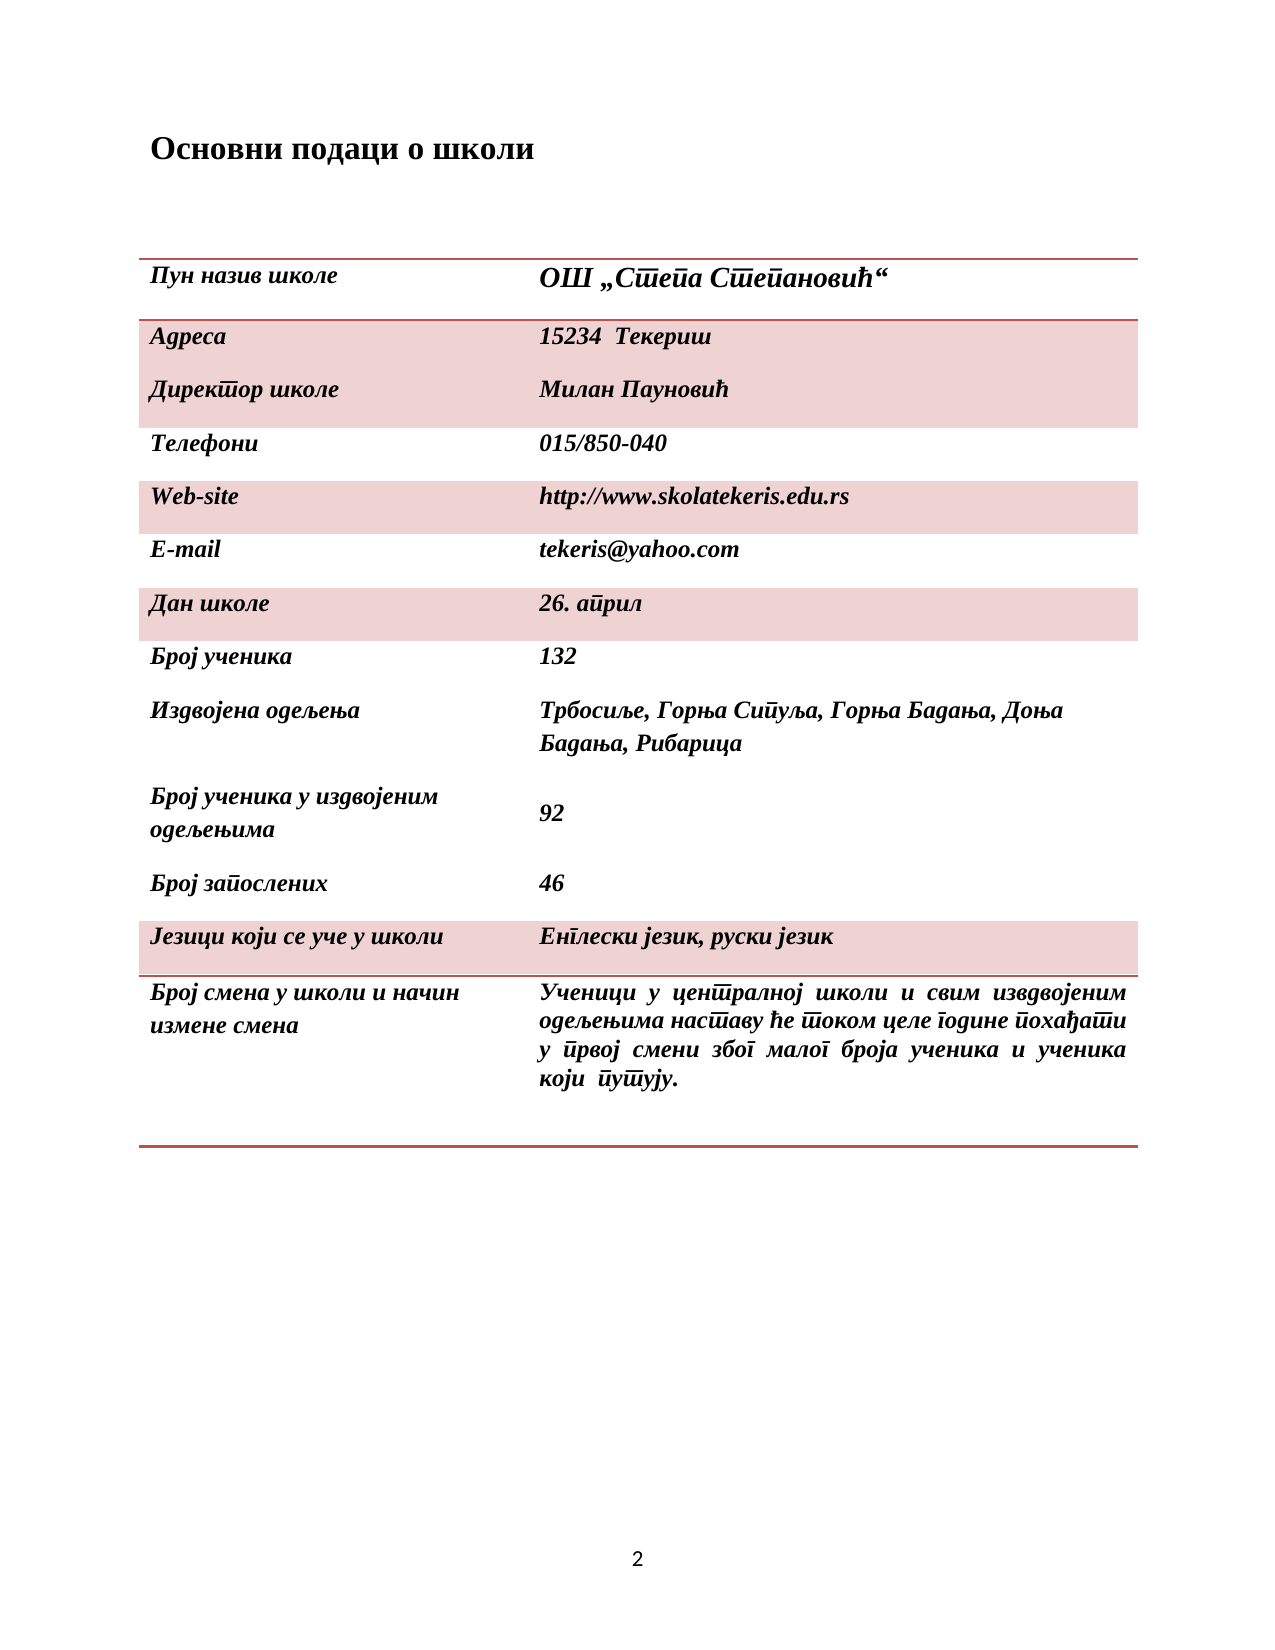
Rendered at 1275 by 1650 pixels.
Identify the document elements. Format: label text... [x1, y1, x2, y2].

table_header Пун назив школе [139, 260, 528, 319]
table_cell Адреса [139, 321, 528, 374]
table_cell Директор школе [139, 374, 528, 428]
table_cell Милан Пауновић [528, 374, 1138, 428]
table_cell 92 [528, 781, 1138, 868]
table_cell Енглески језик, руски језик [528, 921, 1138, 974]
table_cell Број ученика у издвојеним одељењима [139, 781, 528, 868]
table_cell tekeris@yahoo.com [528, 535, 1138, 588]
table_cell 46 [528, 868, 1138, 921]
table_cell Дан школе [139, 588, 528, 641]
table_cell 015/850-040 [528, 428, 1138, 481]
table_cell Издвојена одељења [139, 695, 528, 781]
table_cell http://www.skolatekeris.edu.rs [528, 481, 1138, 534]
table_cell 15234 Текериш [528, 321, 1138, 374]
table_cell Број смена у школи и начин измене смена [139, 977, 528, 1145]
table_cell Број ученика [139, 641, 528, 695]
table_cell 26. април [528, 588, 1138, 641]
table_cell 132 [528, 641, 1138, 695]
table_cell Web-site [139, 481, 528, 534]
text Основни подаци о школи [150, 128, 1125, 167]
table_cell Телефони [139, 428, 528, 481]
table_cell Језици који се уче у школи [139, 921, 528, 974]
table_header ОШ „Степа Степановић“ [528, 260, 1138, 319]
table_cell E-mail [139, 535, 528, 588]
table_cell Трбосиље, Горња Сипуља, Горња Бадања, Доња Бадања, Рибарица [528, 695, 1138, 781]
table_cell Ученици у централној школи и свим извдвојеним одељењима наставу ће током целе године похађати у првој смени због малог броја ученика и ученика који путују. [528, 977, 1138, 1145]
table_cell Број запослених [139, 868, 528, 921]
